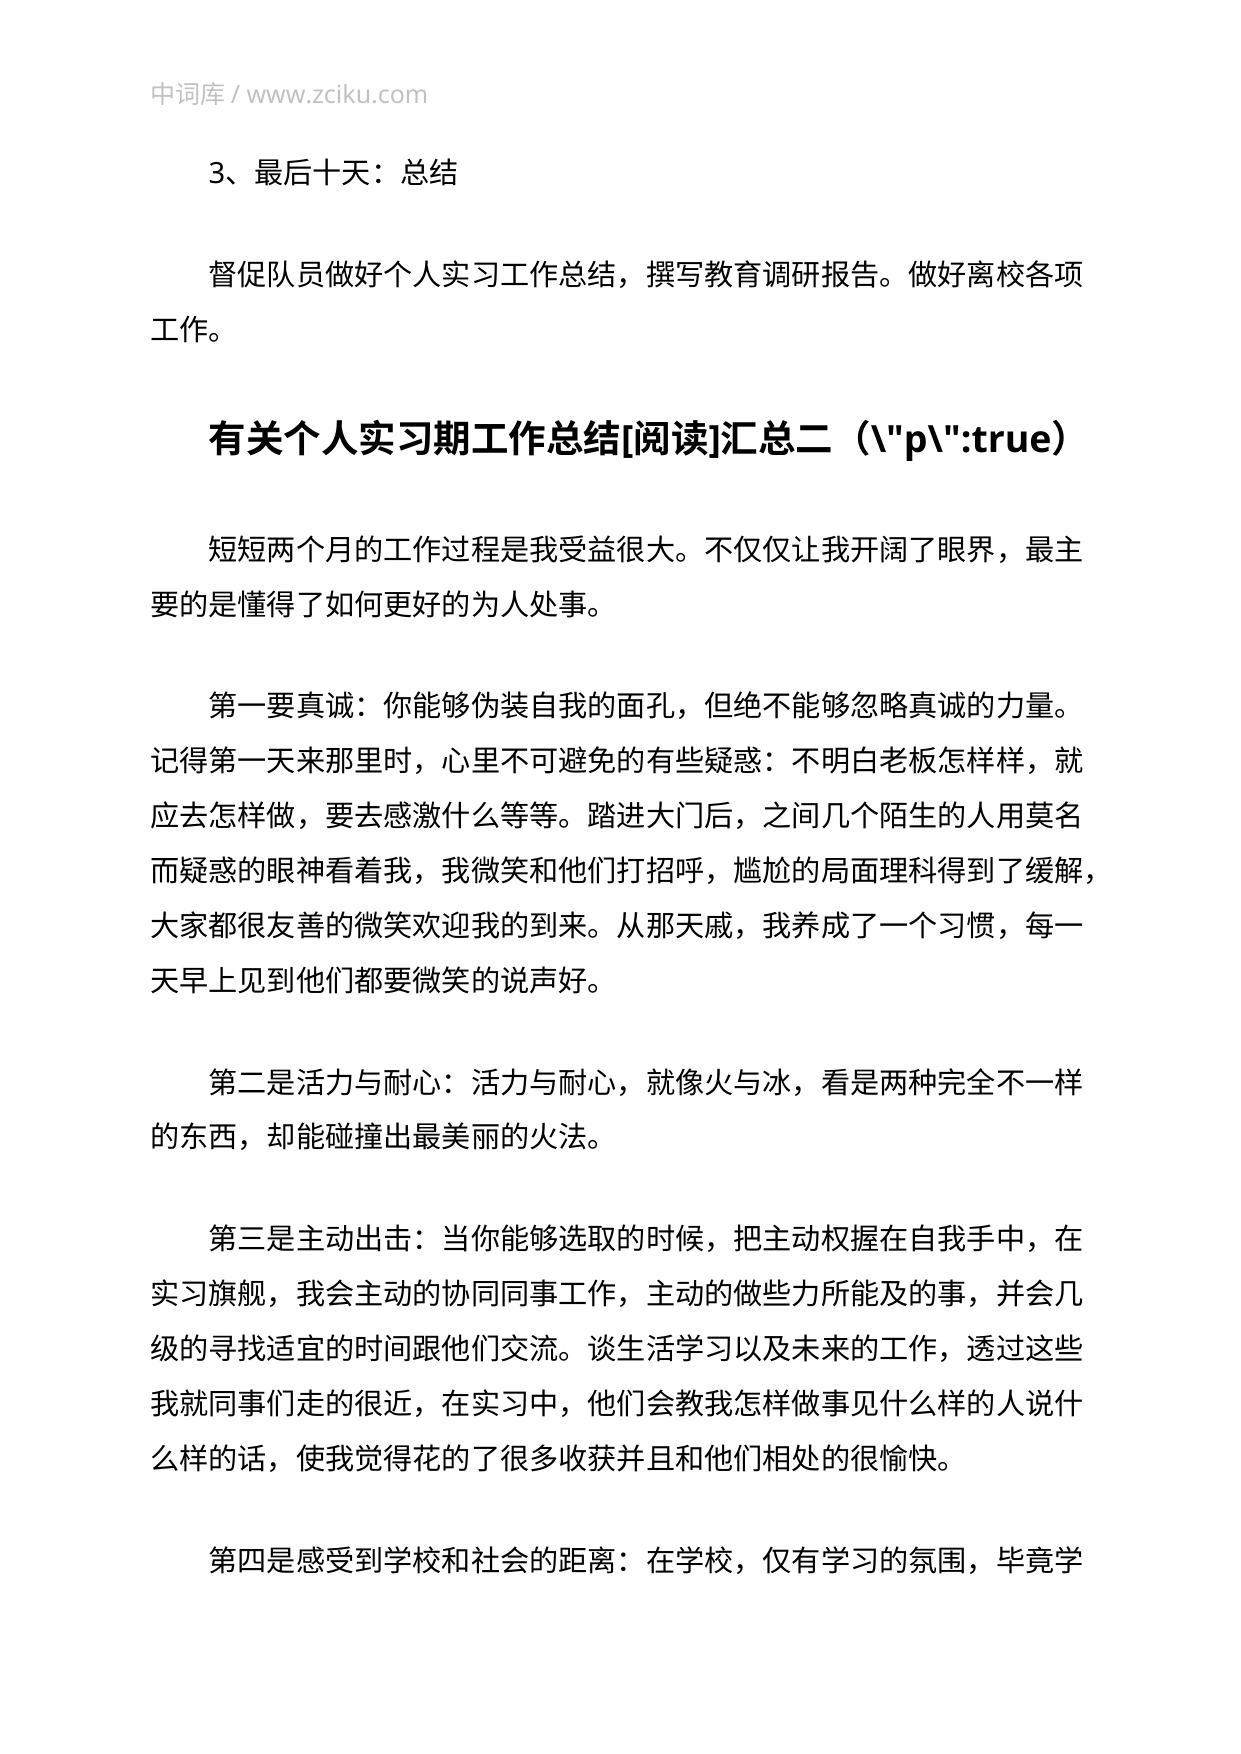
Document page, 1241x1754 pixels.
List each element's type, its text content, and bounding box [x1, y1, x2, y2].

text 3、最后十天：总结 [150, 150, 1090, 192]
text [150, 1537, 1090, 1579]
text 第一要真诚：你能够伪装自我的面孔，但绝不能够忽略真诚的力量。记得第一天来那里时，心里不可避免的有些疑惑：不明白老板怎样样，就应去怎样做，要去感激什么等等。踏进大门后，之间几个陌生的人用莫名而疑惑的眼神看着我，我微笑和他们打招呼，尴尬的局面理科得到了缓解，大家都很友善的微笑欢迎我的到来。从那天戚，我养成了一个习惯，每一天早上见到他们都要微笑的说声好。 [150, 683, 1090, 1000]
text 第二是活力与耐心：活力与耐心，就像火与冰，看是两种完全不一样的东西，却能碰撞出最美丽的火法。 [150, 1059, 1090, 1156]
text 短短两个月的工作过程是我受益很大。不仅仅让我开阔了眼界，最主要的是懂得了如何更好的为人处事。 [150, 526, 1090, 623]
text 第三是主动出击：当你能够选取的时候，把主动权握在自我手中，在实习旗舰，我会主动的协同同事工作，主动的做些力所能及的事，并会几级的寻找适宜的时间跟他们交流。谈生活学习以及未来的工作，透过这些我就同事们走的很近，在实习中，他们会教我怎样做事见什么样的人说什么样的话，使我觉得花的了很多收获并且和他们相处的很愉快。 [150, 1216, 1090, 1478]
text 督促队员做好个人实习工作总结，撰写教育调研报告。做好离校各项工作。 [150, 252, 1090, 349]
text 有关个人实习期工作总结[阅读]汇总二（\"p\":true） [150, 409, 1090, 463]
